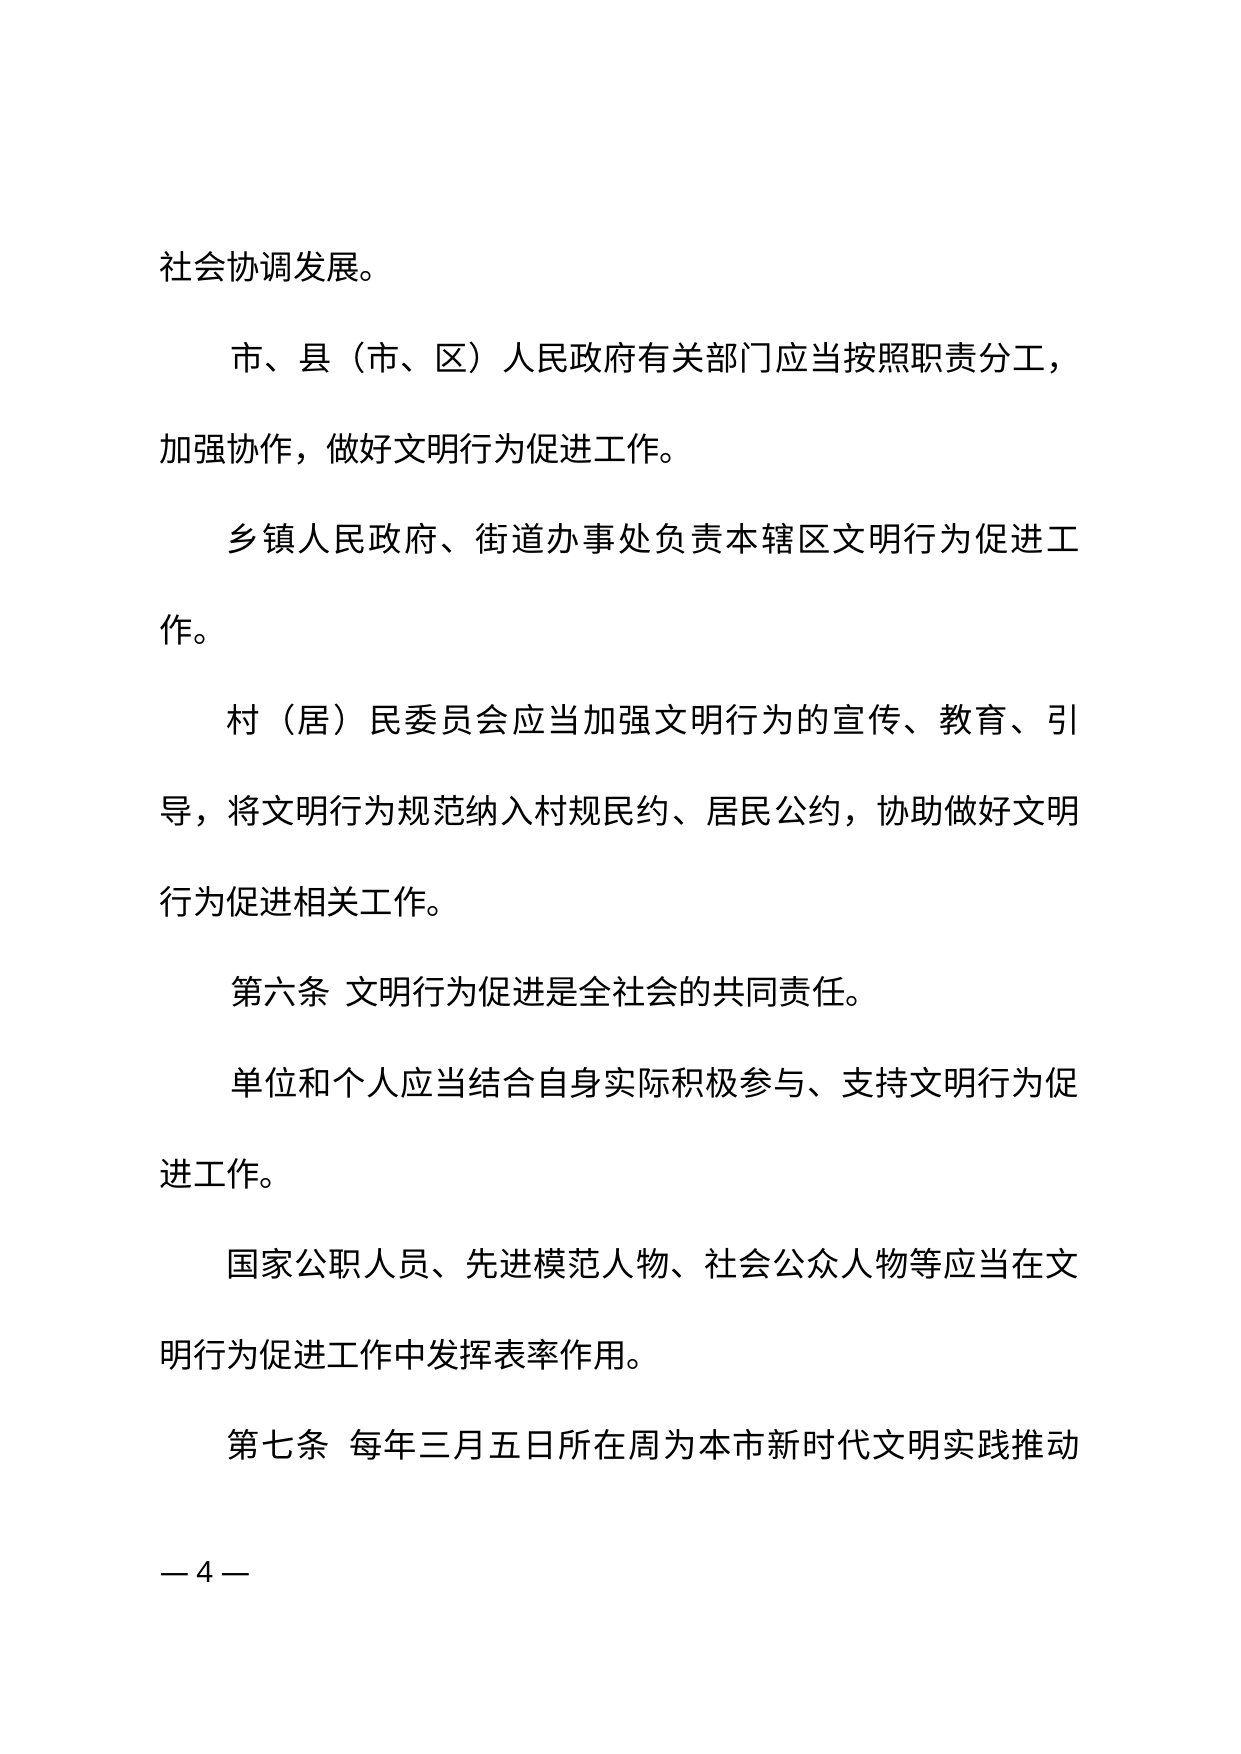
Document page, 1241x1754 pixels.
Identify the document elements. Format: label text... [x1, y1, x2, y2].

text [159, 1398, 1081, 1489]
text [159, 220, 1081, 311]
list 国家公职人员、先进模范人物、社会公众人物等应当在文明行为促进工作中发挥表率作用。 [159, 1217, 1081, 1398]
text 第六条 文明行为促进是全社会的共同责任。 [159, 945, 1081, 1036]
text 单位和个人应当结合自身实际积极参与、支持文明行为促进工作。 [159, 1036, 1081, 1217]
text 村（居）民委员会应当加强文明行为的宣传、教育、引导，将文明行为规范纳入村规民约、居民公约，协助做好文明行为促进相关工作。 [159, 673, 1081, 945]
text 市、县（市、区）人民政府有关部门应当按照职责分工，加强协作，做好文明行为促进工作。 [159, 311, 1081, 492]
text 乡镇人民政府、街道办事处负责本辖区文明行为促进工作。 [159, 492, 1081, 673]
